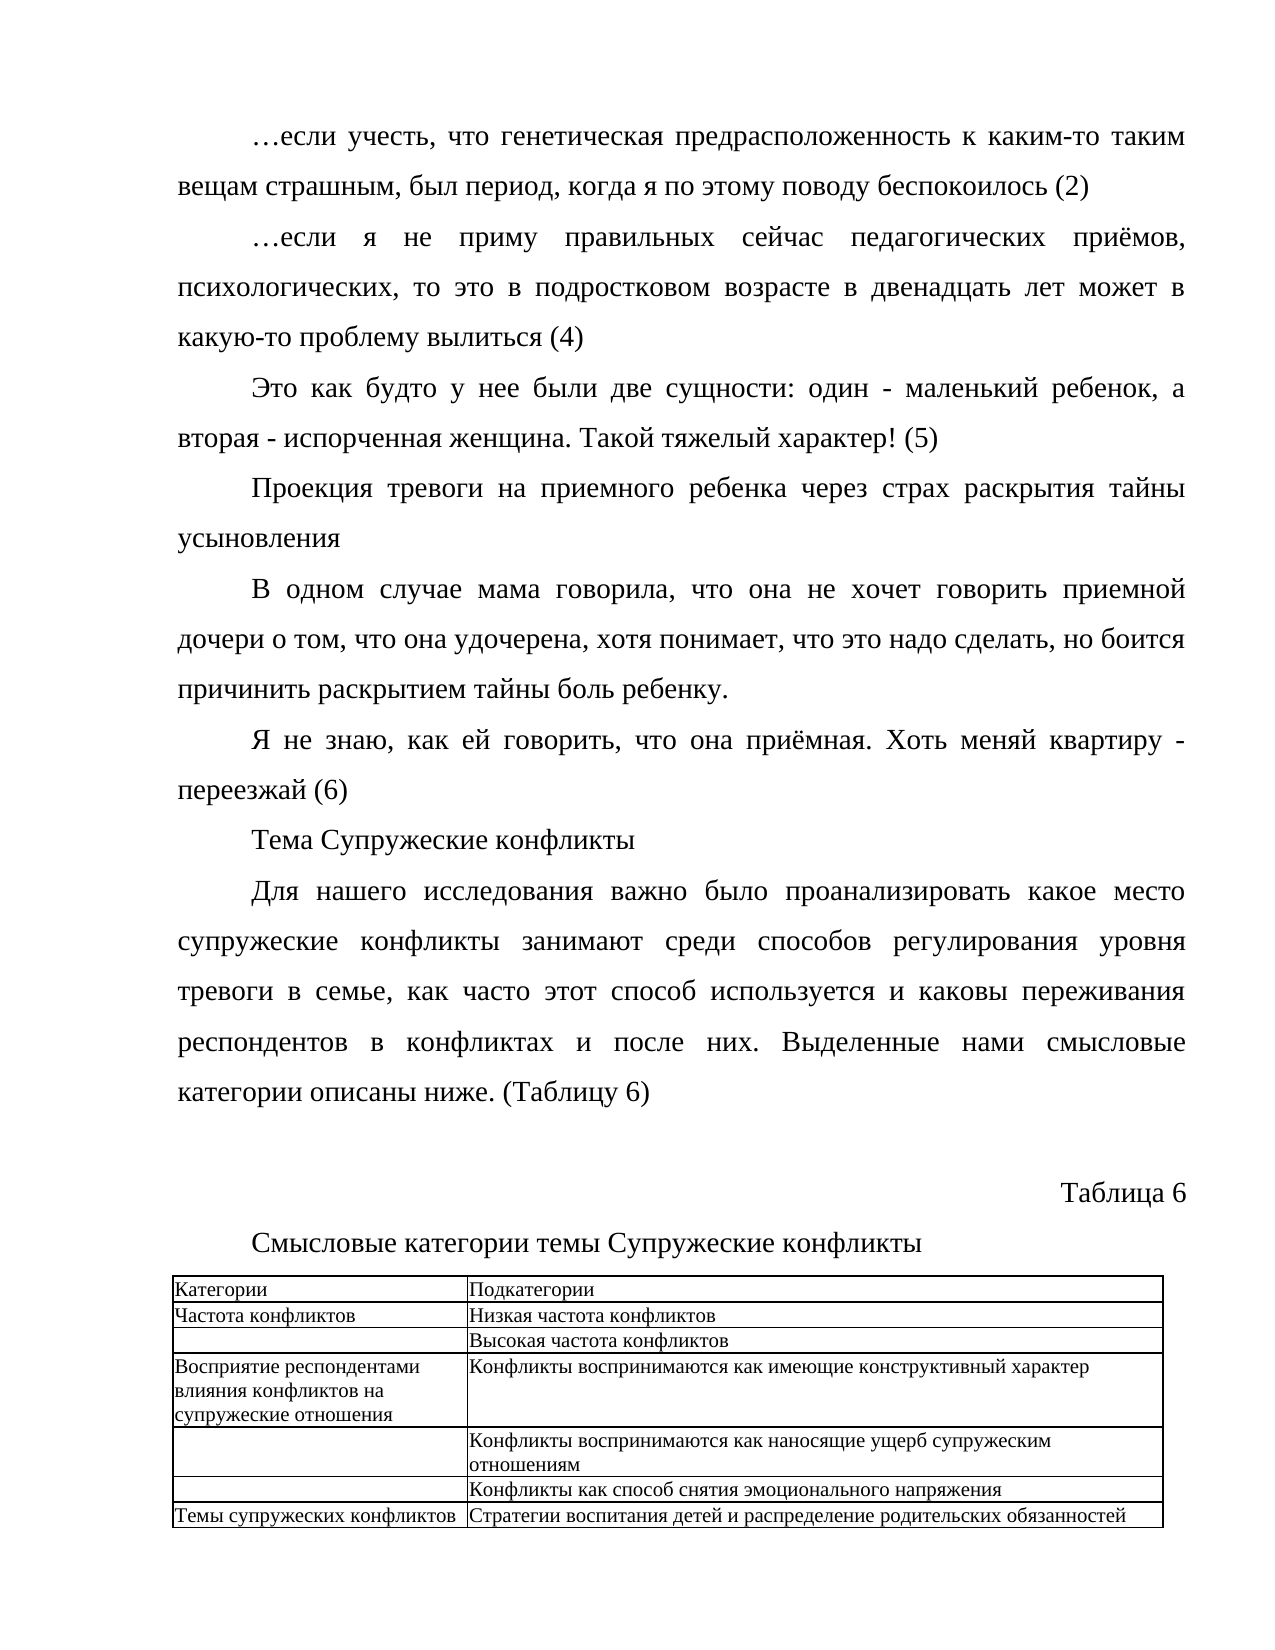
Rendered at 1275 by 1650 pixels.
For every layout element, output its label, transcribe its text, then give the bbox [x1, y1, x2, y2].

text …если я не приму правильных сейчас педагогических приёмов, психологических, то это в подростковом возрасте в двенадцать лет может в какую-то проблему вылиться (4) [177, 219, 1186, 353]
text Я не знаю, как ей говорить, что она приёмная. Хоть меняй квартиру - переезжай (6) [177, 722, 1186, 806]
table_cell [174, 1428, 467, 1476]
text Тема Супружеские конфликты [177, 822, 1186, 856]
text Это как будто у нее были две сущности: один - маленький ребенок, а вторая - испорченная женщина. Такой тяжелый характер! (5) [177, 370, 1186, 453]
table_cell Темы супружеских конфликтов [174, 1503, 467, 1527]
text …если учесть, что генетическая предрасположенность к каким-то таким вещам страшным, был период, когда я по этому поводу беспокоилось (2) [177, 118, 1186, 202]
text Смысловые категории темы Супружеские конфликты [177, 1225, 1186, 1258]
table_cell Конфликты как способ снятия эмоционального напряжения [468, 1477, 1162, 1501]
table_cell Стратегии воспитания детей и распределение родительских обязанностей [468, 1503, 1162, 1527]
table_header Категории [174, 1277, 467, 1301]
text Таблица 6 [177, 1175, 1186, 1208]
table_cell Частота конфликтов [174, 1303, 467, 1327]
table_cell Восприятие респондентами влияния конфликтов на супружеские отношения [174, 1354, 467, 1426]
text В одном случае мама говорила, что она не хочет говорить приемной дочери о том, что она удочерена, хотя понимает, что это надо сделать, но боится причинить раскрытием тайны боль ребенку. [177, 571, 1186, 705]
table_cell [174, 1328, 467, 1352]
table_cell Низкая частота конфликтов [468, 1303, 1162, 1327]
text Для нашего исследования важно было проанализировать какое место супружеские конфликты занимают среди способов регулирования уровня тревоги в семье, как часто этот способ используется и каковы переживания респондентов в конфликтах и после них. Выделенные нами смысловые категории описаны ниже. (Таблицу 6) [177, 873, 1186, 1108]
table_cell Конфликты воспринимаются как имеющие конструктивный характер [468, 1354, 1162, 1426]
table_cell Высокая частота конфликтов [468, 1328, 1162, 1352]
table_cell [174, 1477, 467, 1501]
table_header Подкатегории [468, 1277, 1162, 1301]
table_cell Конфликты воспринимаются как наносящие ущерб супружеским отношениям [468, 1428, 1162, 1476]
text Проекция тревоги на приемного ребенка через страх раскрытия тайны усыновления [177, 470, 1186, 554]
